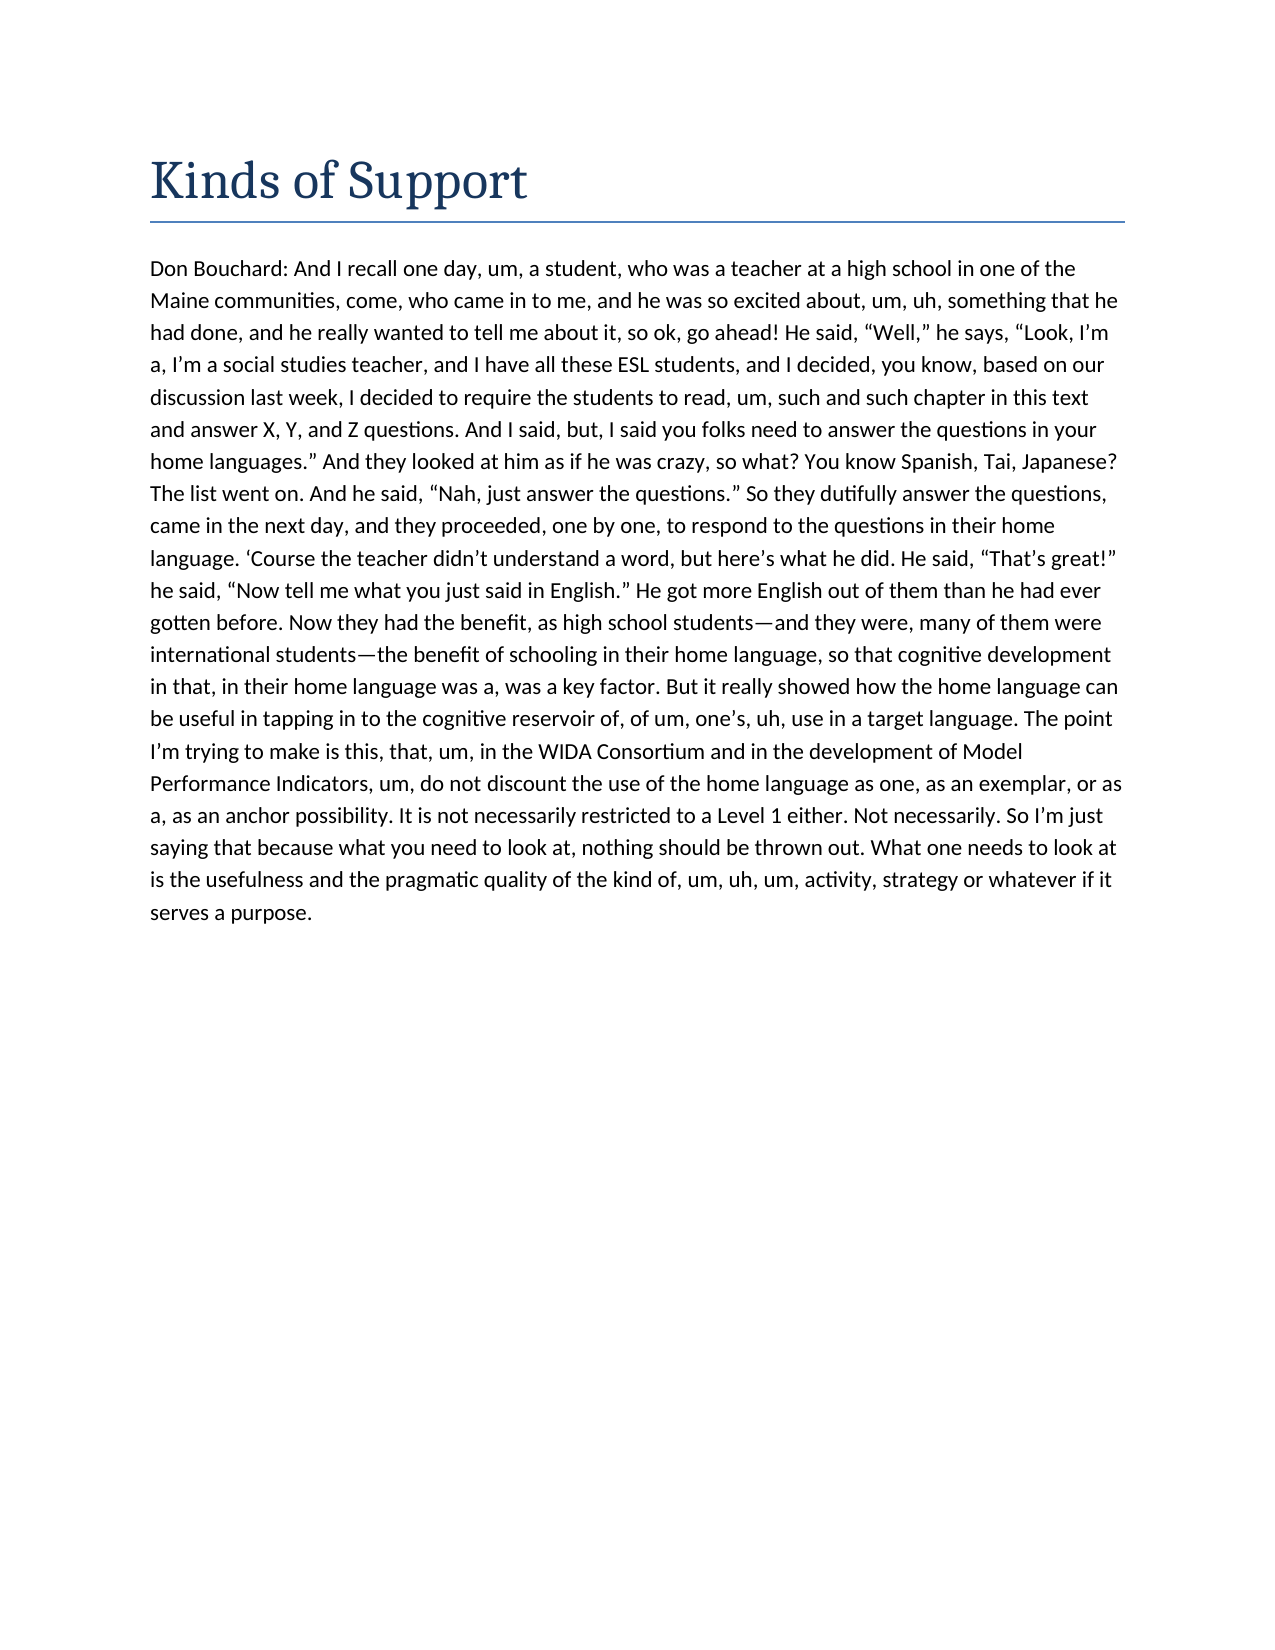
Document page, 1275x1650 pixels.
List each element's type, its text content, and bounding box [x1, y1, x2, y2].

title Kinds of Support [150, 150, 1125, 221]
text Don Bouchard: And I recall one day, um, a student, who was a teacher at a high school in one of the Maine communities, come, who came in to me, and he was so excited about, um, uh, something that he had done, and he really wanted to tell me about it, so ok, go ahead! He said, “Well,” he says, “Look, I’m a, I’m a social studies teacher, and I have all these ESL students, and I decided, you know, based on our discussion last week, I decided to require the students to read, um, such and such chapter in this text and answer X, Y, and Z questions. And I said, but, I said you folks need to answer the questions in your home languages.” And they looked at him as if he was crazy, so what? You know Spanish, Tai, Japanese? The list went on. And he said, “Nah, just answer the questions.” So they dutifully answer the questions, came in the next day, and they proceeded, one by one, to respond to the questions in their home language. ‘Course the teacher didn’t understand a word, but here’s what he did. He said, “That’s great!” he said, “Now tell me what you just said in English.” He got more English out of them than he had ever gotten before. Now they had the benefit, as high school students—and they were, many of them were international students—the benefit of schooling in their home language, so that cognitive development in that, in their home language was a, was a key factor. But it really showed how the home language can be useful in tapping in to the cognitive reservoir of, of um, one’s, uh, use in a target language. The point I’m trying to make is this, that, um, in the WIDA Consortium and in the development of Model Performance Indicators, um, do not discount the use of the home language as one, as an exemplar, or as a, as an anchor possibility. It is not necessarily restricted to a Level 1 either. Not necessarily. So I’m just saying that because what you need to look at, nothing should be thrown out. What one needs to look at is the usefulness and the pragmatic quality of the kind of, um, uh, um, activity, strategy or whatever if it serves a purpose. [150, 254, 1125, 926]
